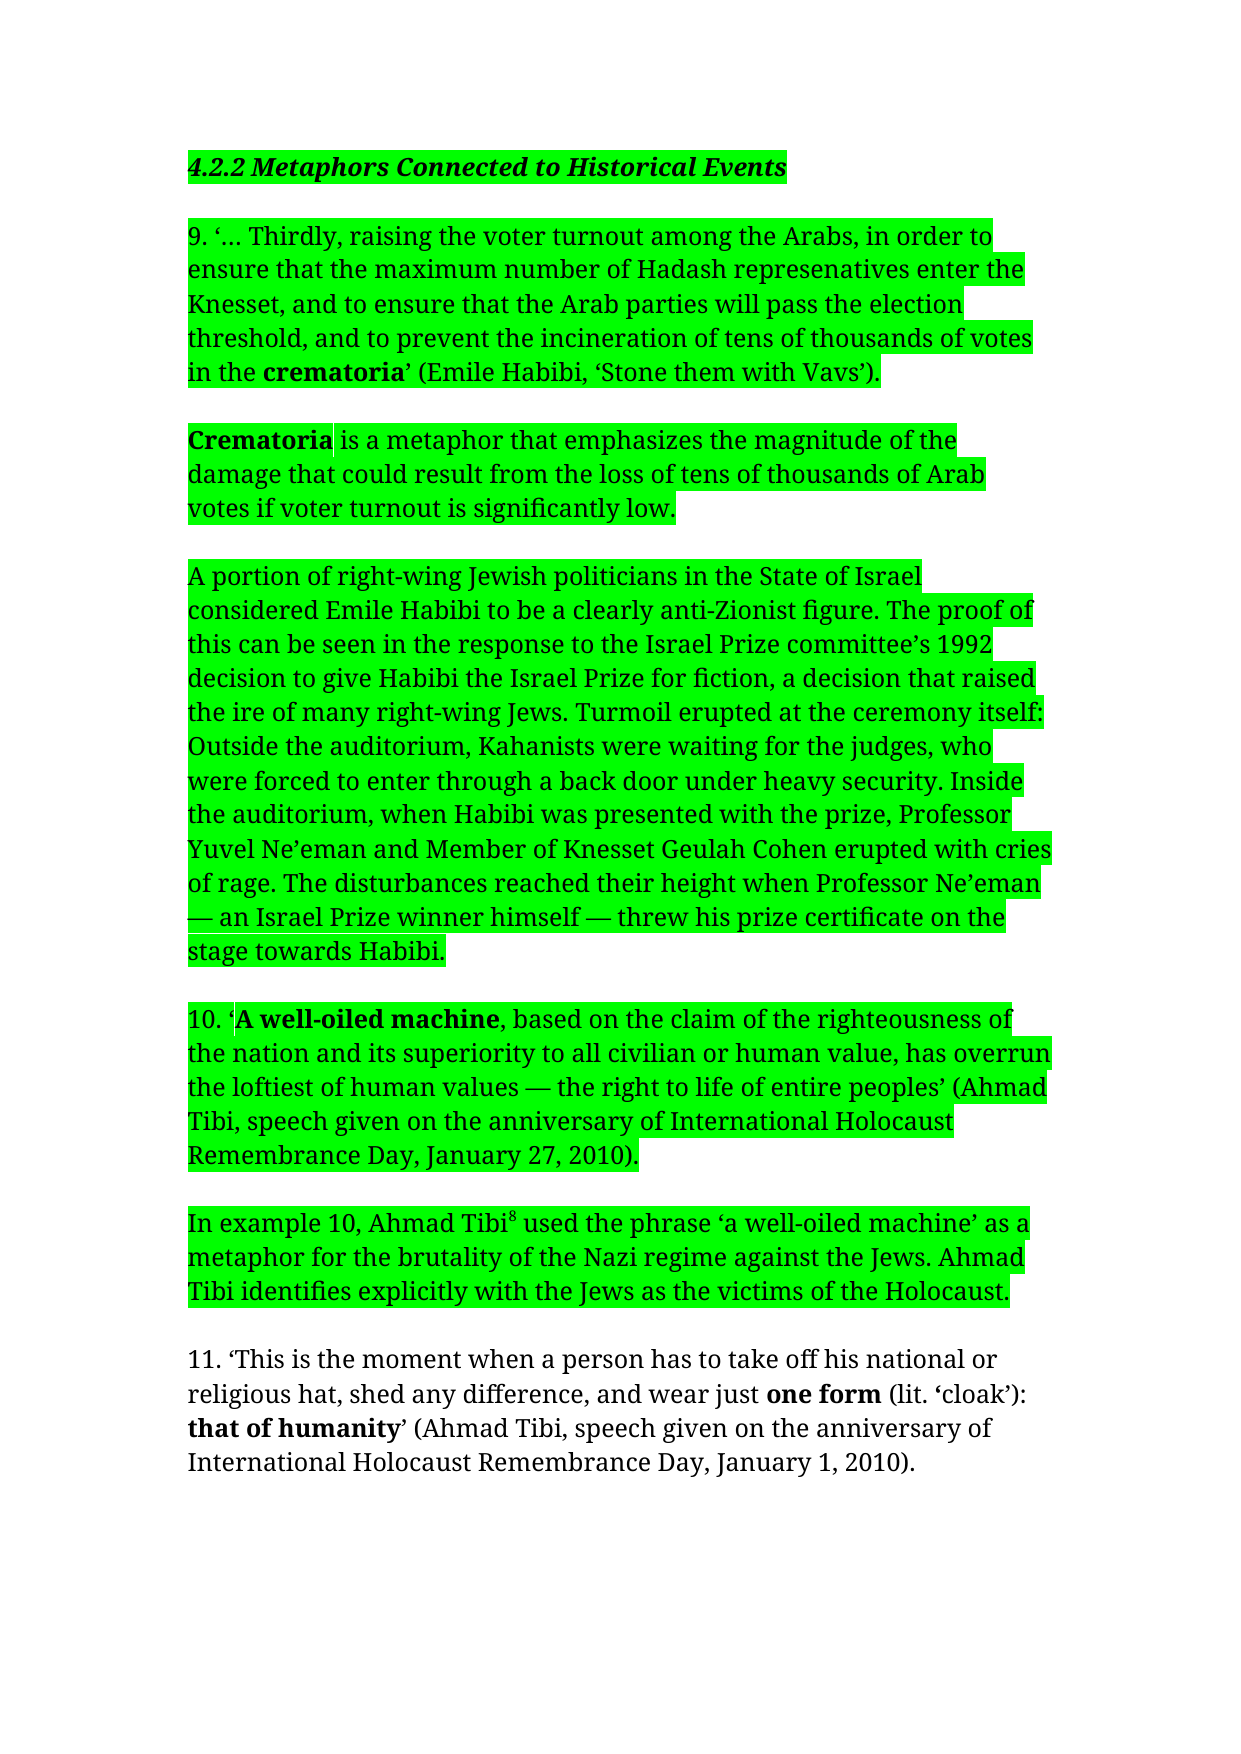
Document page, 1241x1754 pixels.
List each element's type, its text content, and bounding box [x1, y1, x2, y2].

list 11. ‘This is the moment when a person has to take off his national or religious hat, shed any difference, and wear just one : that of humanity’ [187, 1342, 1053, 1478]
